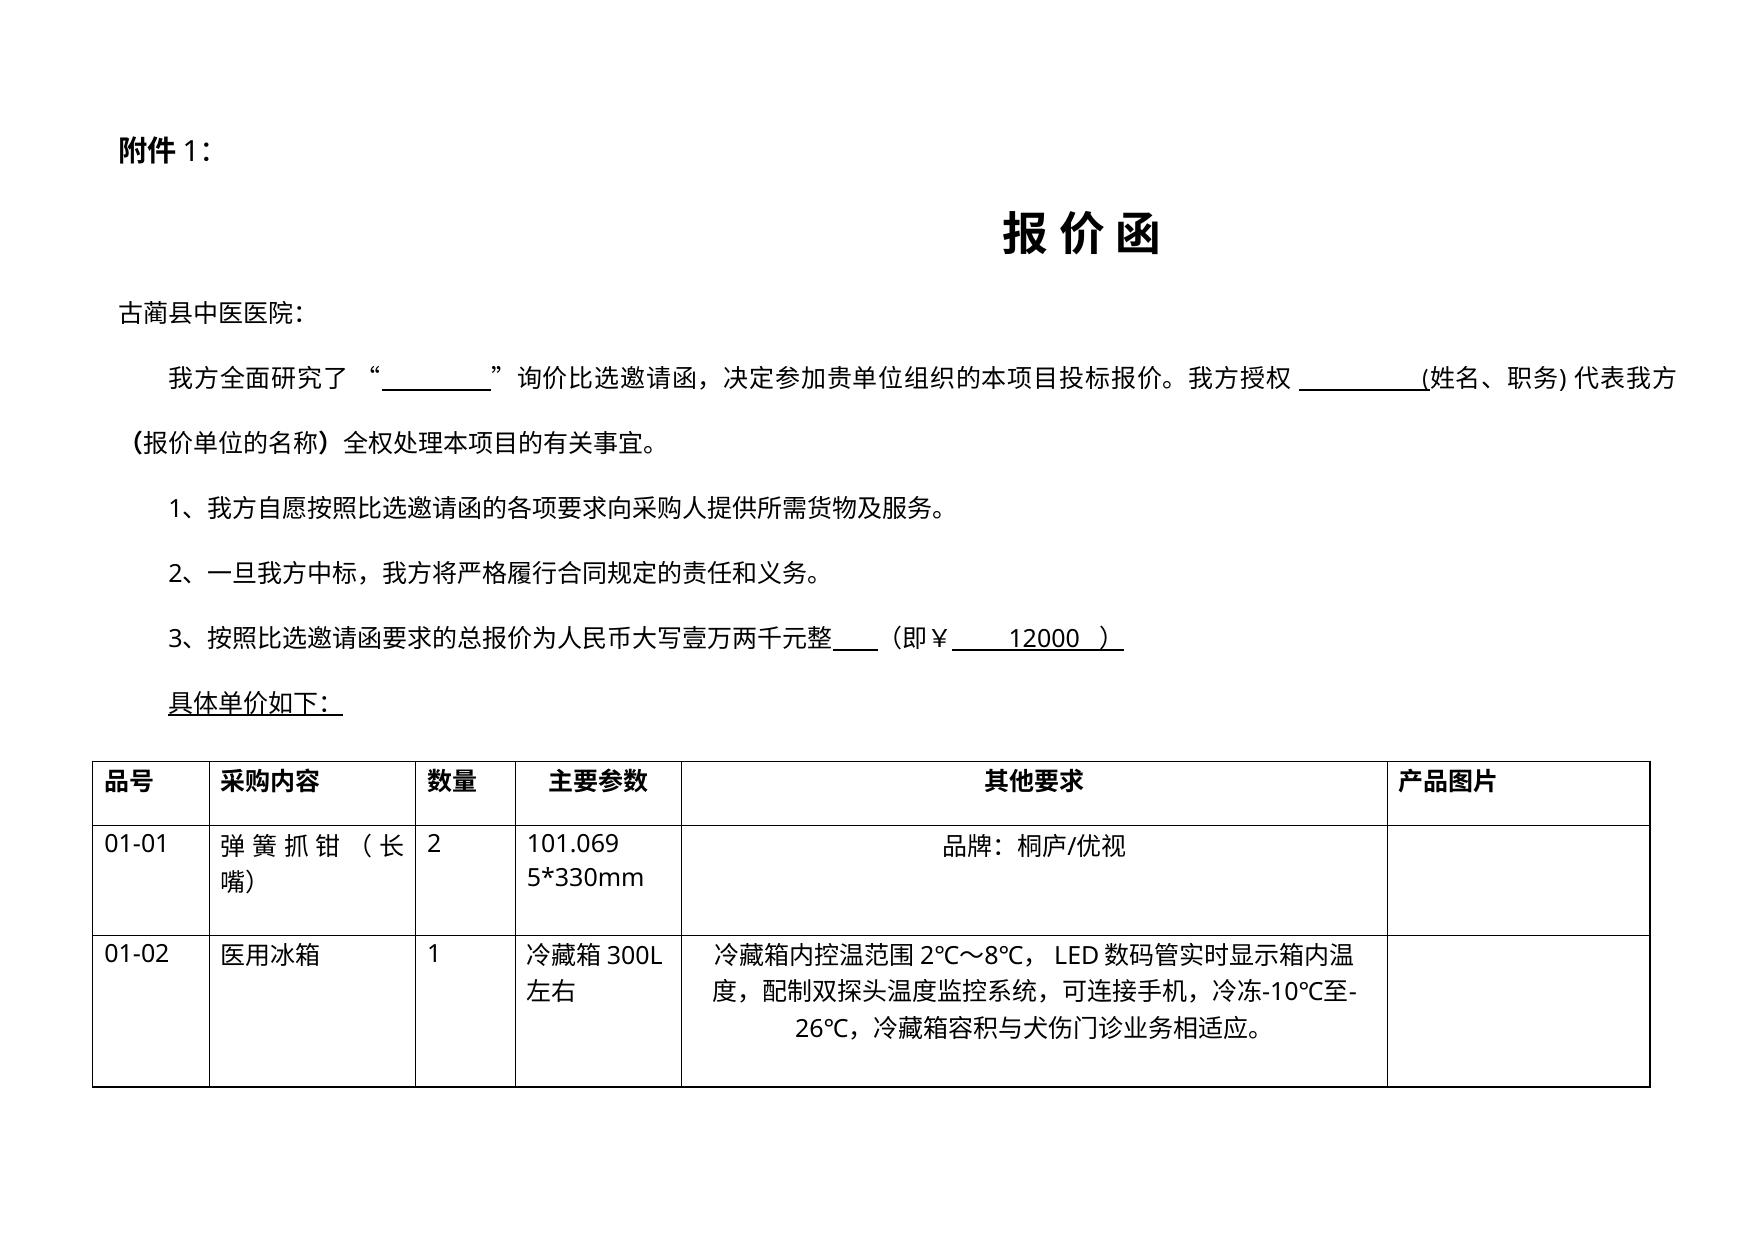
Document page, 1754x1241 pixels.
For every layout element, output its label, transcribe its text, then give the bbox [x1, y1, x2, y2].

table_header 数量 [416, 762, 515, 825]
table_header 其他要求 [682, 762, 1387, 825]
list 3、按照比选邀请函要求的总报价为人民币大写壹万两千元整 （即￥ 12000 ） [118, 604, 1677, 669]
table_header 品号 [93, 762, 209, 825]
table_cell 冷藏箱300L左右 [516, 936, 681, 1086]
table_header 产品图片 [1388, 762, 1649, 825]
table_cell 2 [416, 826, 515, 934]
list 我方全面研究了 “ ”询价比选邀请函，决定参加贵单位组织的本项目投标报价。我方授权 (姓名、职务) 代表我方 （报价单位的名称）全权处理本项目的有关事宜。 [118, 344, 1677, 474]
table_cell 1 [416, 936, 515, 1086]
list 2、一旦我方中标，我方将严格履行合同规定的责任和义务。 [118, 539, 1677, 604]
list 古蔺县中医医院： [118, 279, 1677, 344]
table_cell 医用冰箱 [210, 936, 415, 1086]
table_cell [1388, 826, 1649, 934]
table_cell 冷藏箱内控温范围 2℃～8℃， LED数码管实时显示箱内温度，配制双探头温度监控系统，可连接手机，冷冻-10℃至-26℃，冷藏箱容积与犬伤门诊业务相适应。 [682, 936, 1387, 1086]
table_header 主要参数 [516, 762, 681, 825]
list 1、我方自愿按照比选邀请函的各项要求向采购人提供所需货物及服务。 [118, 474, 1677, 539]
list 附件1： [118, 116, 1677, 181]
table_cell 品牌：桐庐/优视 [682, 826, 1387, 934]
table_cell 101.069 5*330mm [516, 826, 681, 934]
table_cell 01-02 [93, 936, 209, 1086]
list 报 价 函 [118, 181, 1677, 279]
table_cell 01-01 [93, 826, 209, 934]
list 具体单价如下： [118, 669, 1677, 734]
table_header 采购内容 [210, 762, 415, 825]
table_cell [1388, 936, 1649, 1086]
table_cell 弹簧抓钳（长嘴） [210, 826, 415, 934]
